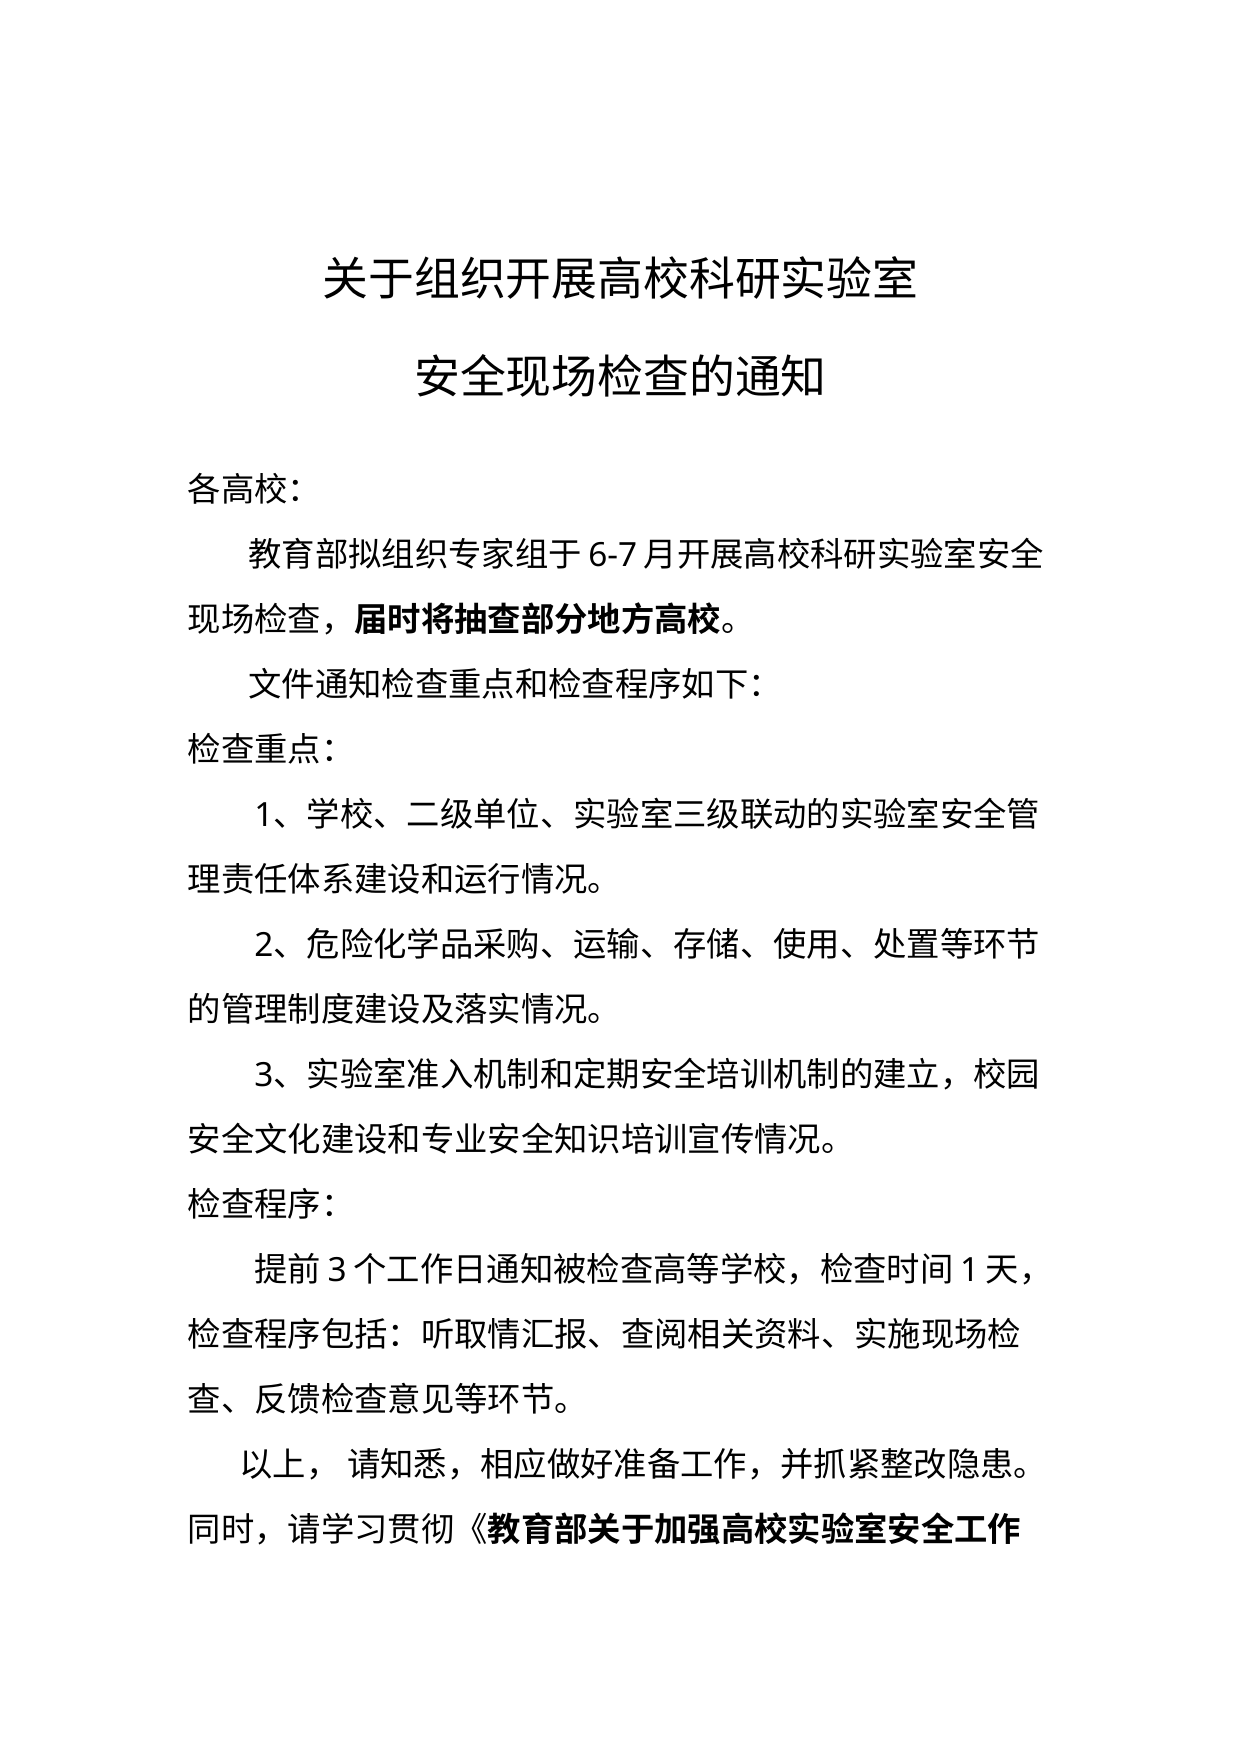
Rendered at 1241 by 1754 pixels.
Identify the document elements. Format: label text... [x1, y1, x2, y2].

text 3、实验室准入机制和定期安全培训机制的建立，校园安全文化建设和专业安全知识培训宣传情况。 [187, 1039, 1053, 1169]
text 检查程序： [187, 1169, 1053, 1234]
text 文件通知检查重点和检查程序如下： [187, 649, 1053, 714]
text 检查重点： [187, 714, 1053, 779]
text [187, 1429, 1053, 1559]
text 各高校： [187, 454, 1053, 519]
text 教育部拟组织专家组于6-7月开展高校科研实验室安全现场检查，届时将抽查部分地方高校。 [187, 519, 1053, 649]
text 1、学校、二级单位、实验室三级联动的实验室安全管理责任体系建设和运行情况。 [187, 779, 1053, 909]
text 关于组织开展高校科研实验室 [187, 227, 1053, 324]
text 安全现场检查的通知 [187, 324, 1053, 422]
text 提前3个工作日通知被检查高等学校，检查时间1天，检查程序包括：听取情汇报、查阅相关资料、实施现场检查、反馈检查意见等环节。 [187, 1234, 1053, 1429]
text 2、危险化学品采购、运输、存储、使用、处置等环节的管理制度建设及落实情况。 [187, 909, 1053, 1039]
